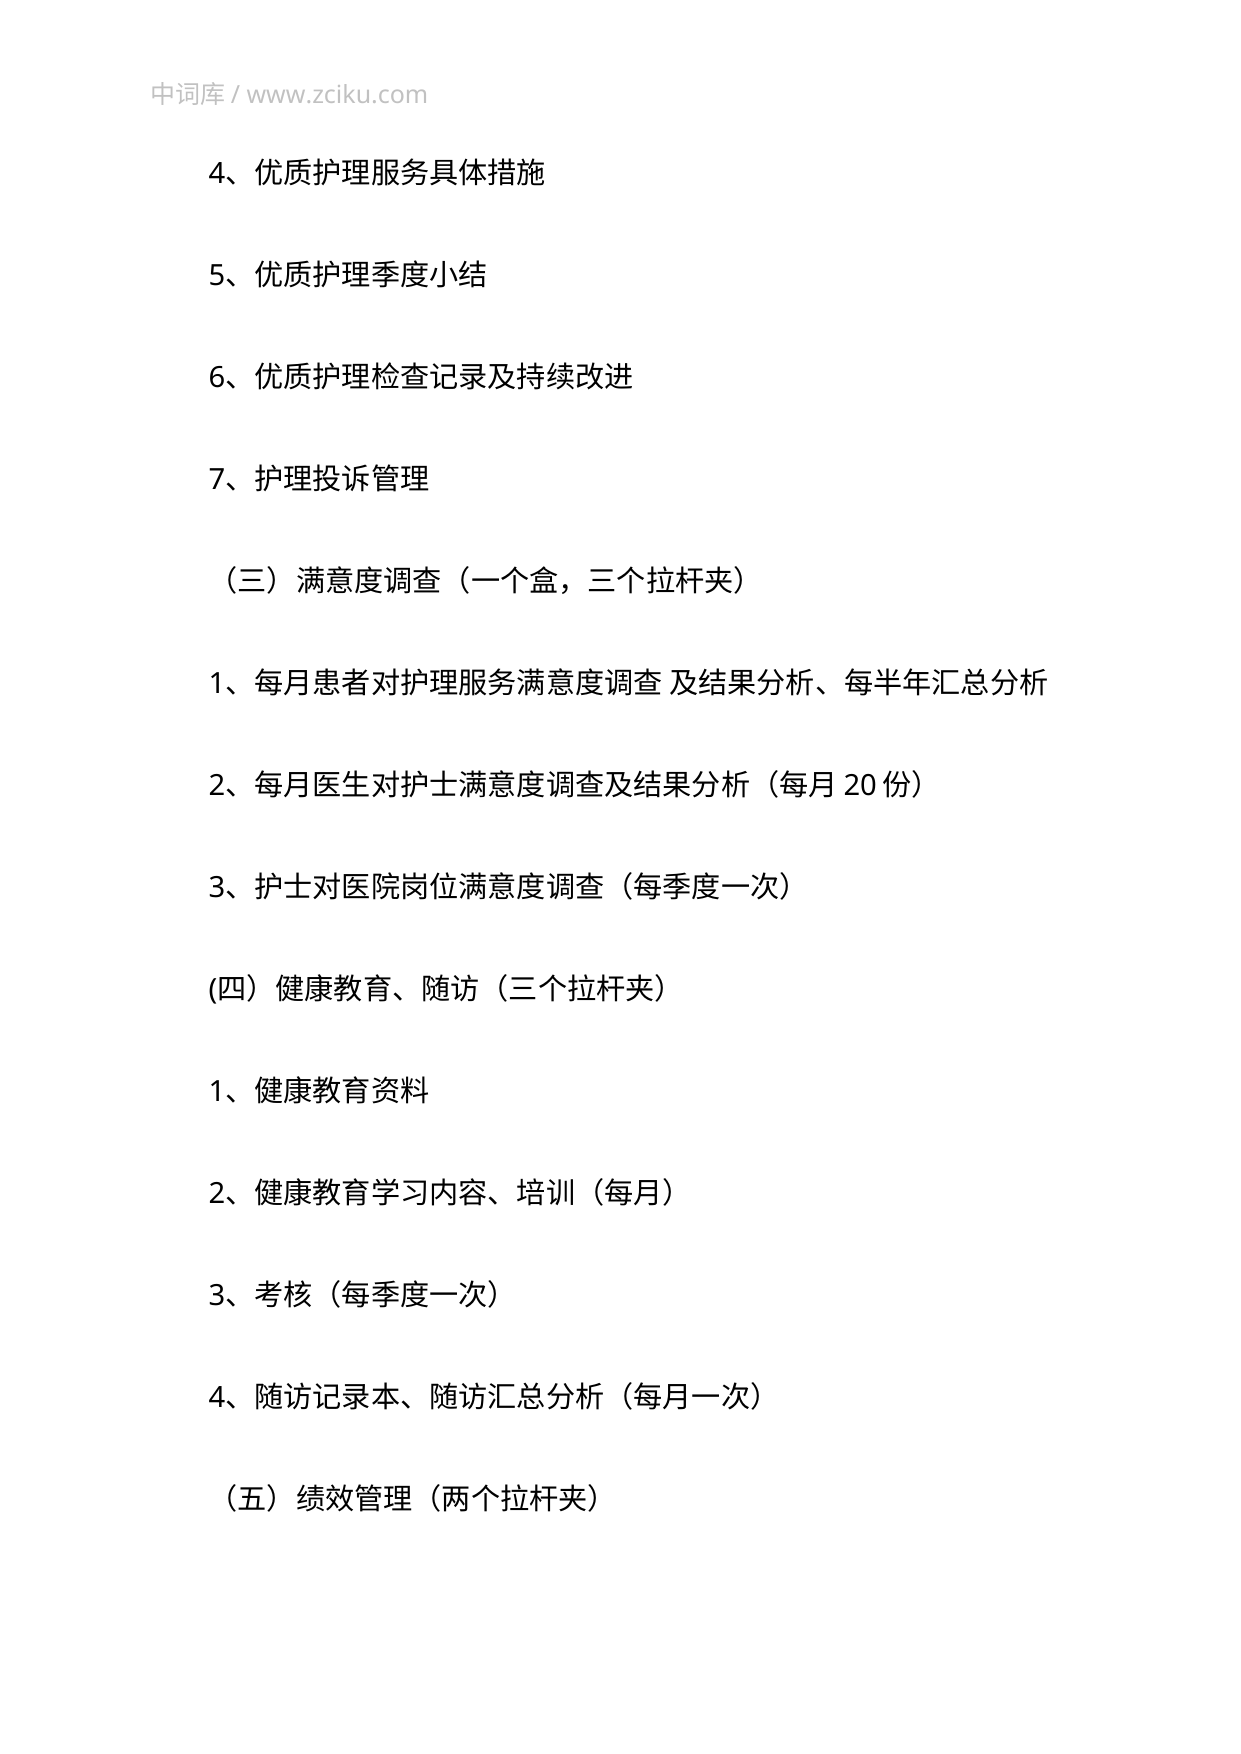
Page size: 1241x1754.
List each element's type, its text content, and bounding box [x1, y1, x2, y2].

text 6、优质护理检查记录及持续改进 [150, 354, 1090, 396]
text 4、优质护理服务具体措施 [150, 150, 1090, 192]
text 2、每月医生对护士满意度调查及结果分析（每月20份） [150, 762, 1090, 804]
text 4、随访记录本、随访汇总分析（每月一次） [150, 1373, 1090, 1416]
text （三）满意度调查（一个盒，三个拉杆夹） [150, 558, 1090, 600]
text （五）绩效管理（两个拉杆夹） [150, 1476, 1090, 1518]
text 3、考核（每季度一次） [150, 1272, 1090, 1314]
text 7、护理投诉管理 [150, 456, 1090, 498]
text 3、护士对医院岗位满意度调查（每季度一次） [150, 864, 1090, 906]
text 2、健康教育学习内容、培训（每月） [150, 1169, 1090, 1212]
text 1、健康教育资料 [150, 1068, 1090, 1110]
text 1、每月患者对护理服务满意度调查 及结果分析、每半年汇总分析 [150, 660, 1090, 702]
text 5、优质护理季度小结 [150, 252, 1090, 294]
text (四）健康教育、随访（三个拉杆夹） [150, 966, 1090, 1008]
